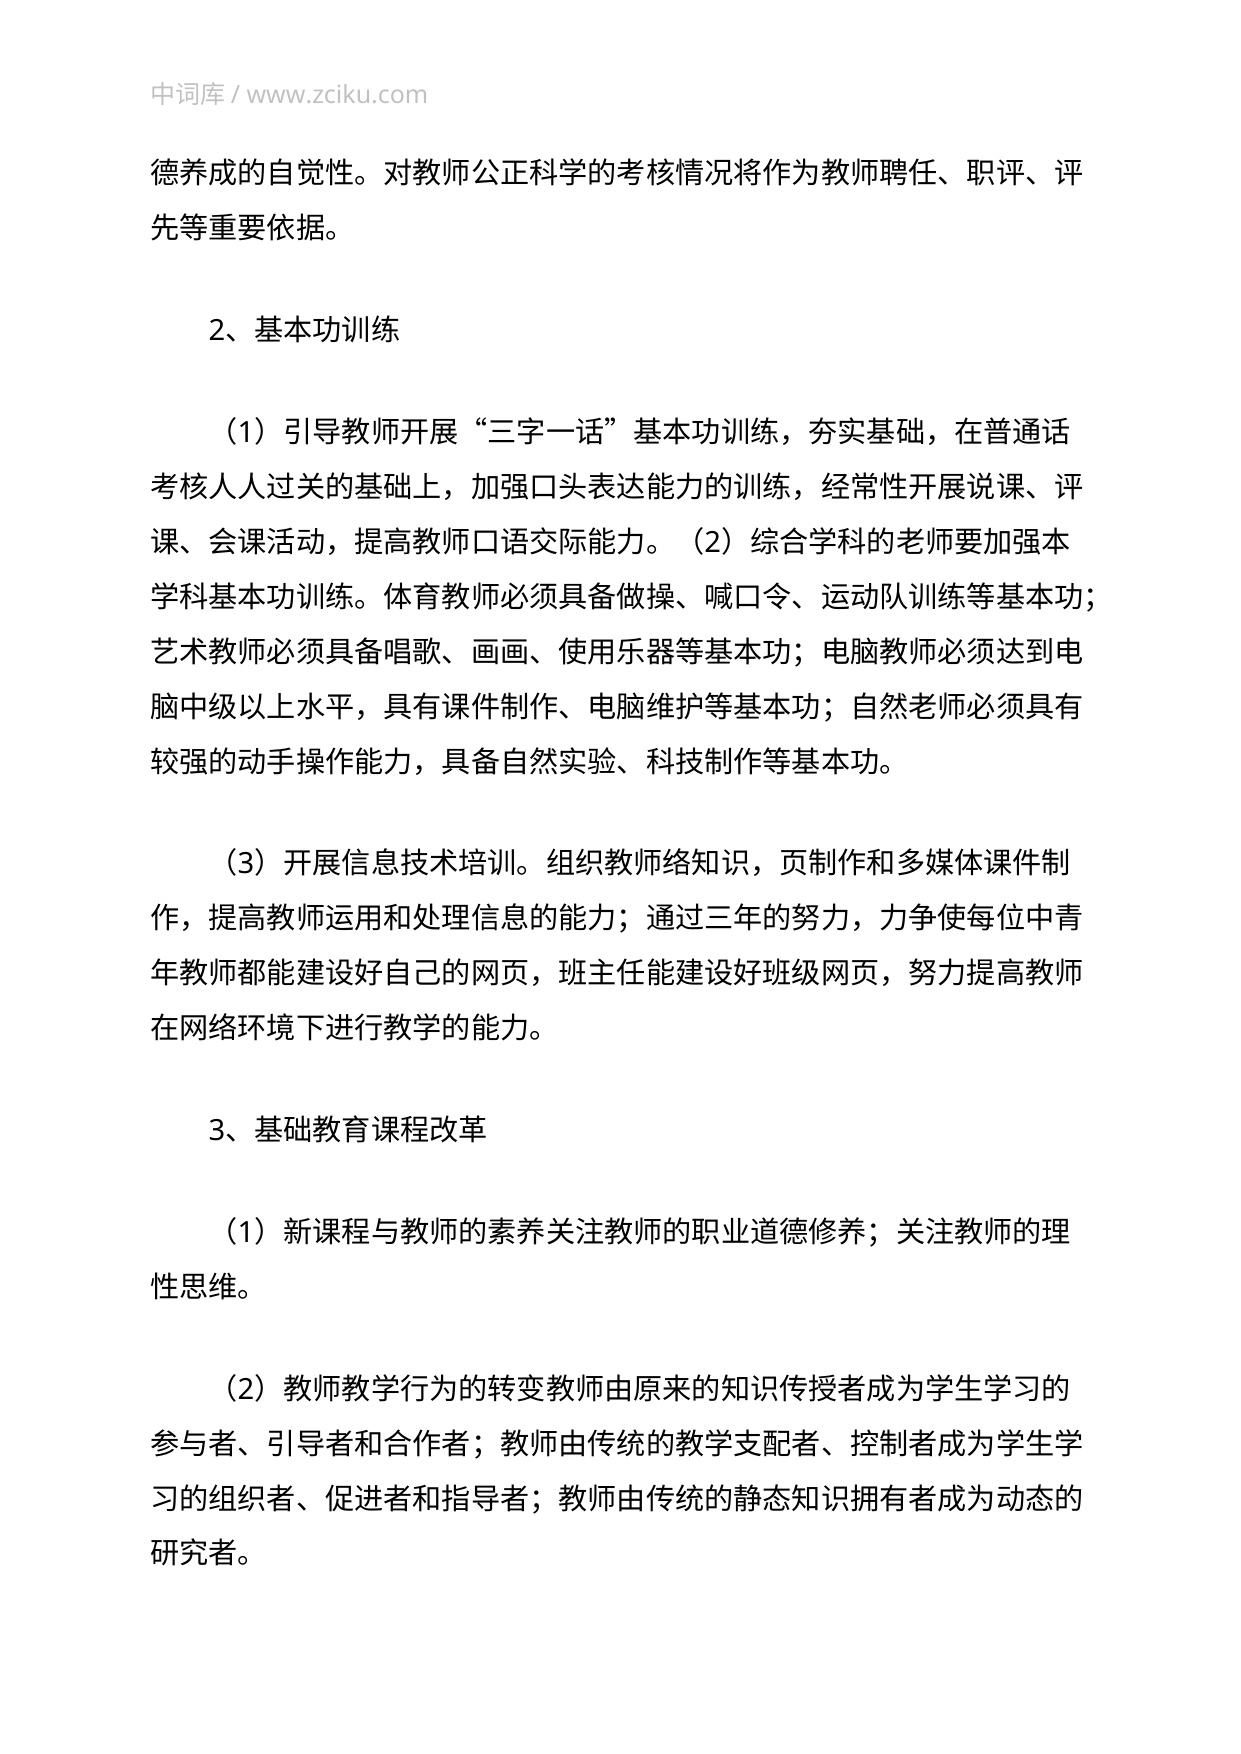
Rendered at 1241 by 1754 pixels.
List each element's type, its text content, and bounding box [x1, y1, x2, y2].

text 2、基本功训练 [150, 307, 1090, 349]
text （2）教师教学行为的转变教师由原来的知识传授者成为学生学习的参与者、引导者和合作者；教师由传统的教学支配者、控制者成为学生学习的组织者、促进者和指导者；教师由传统的静态知识拥有者成为动态的研究者。 [150, 1365, 1090, 1572]
text （3）开展信息技术培训。组织教师络知识，页制作和多媒体课件制作，提高教师运用和处理信息的能力；通过三年的努力，力争使每位中青年教师都能建设好自己的网页，班主任能建设好班级网页，努力提高教师在网络环境下进行教学的能力。 [150, 840, 1090, 1047]
text 3、基础教育课程改革 [150, 1107, 1090, 1149]
text （1）新课程与教师的素养关注教师的职业道德修养；关注教师的理性思维。 [150, 1208, 1090, 1306]
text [150, 150, 1090, 247]
text （1）引导教师开展“三字一话”基本功训练，夯实基础，在普通话考核人人过关的基础上，加强口头表达能力的训练，经常性开展说课、评课、会课活动，提高教师口语交际能力。（2）综合学科的老师要加强本学科基本功训练。体育教师必须具备做操、喊口令、运动队训练等基本功；艺术教师必须具备唱歌、画画、使用乐器等基本功；电脑教师必须达到电脑中级以上水平，具有课件制作、电脑维护等基本功；自然老师必须具有较强的动手操作能力，具备自然实验、科技制作等基本功。 [150, 409, 1090, 781]
